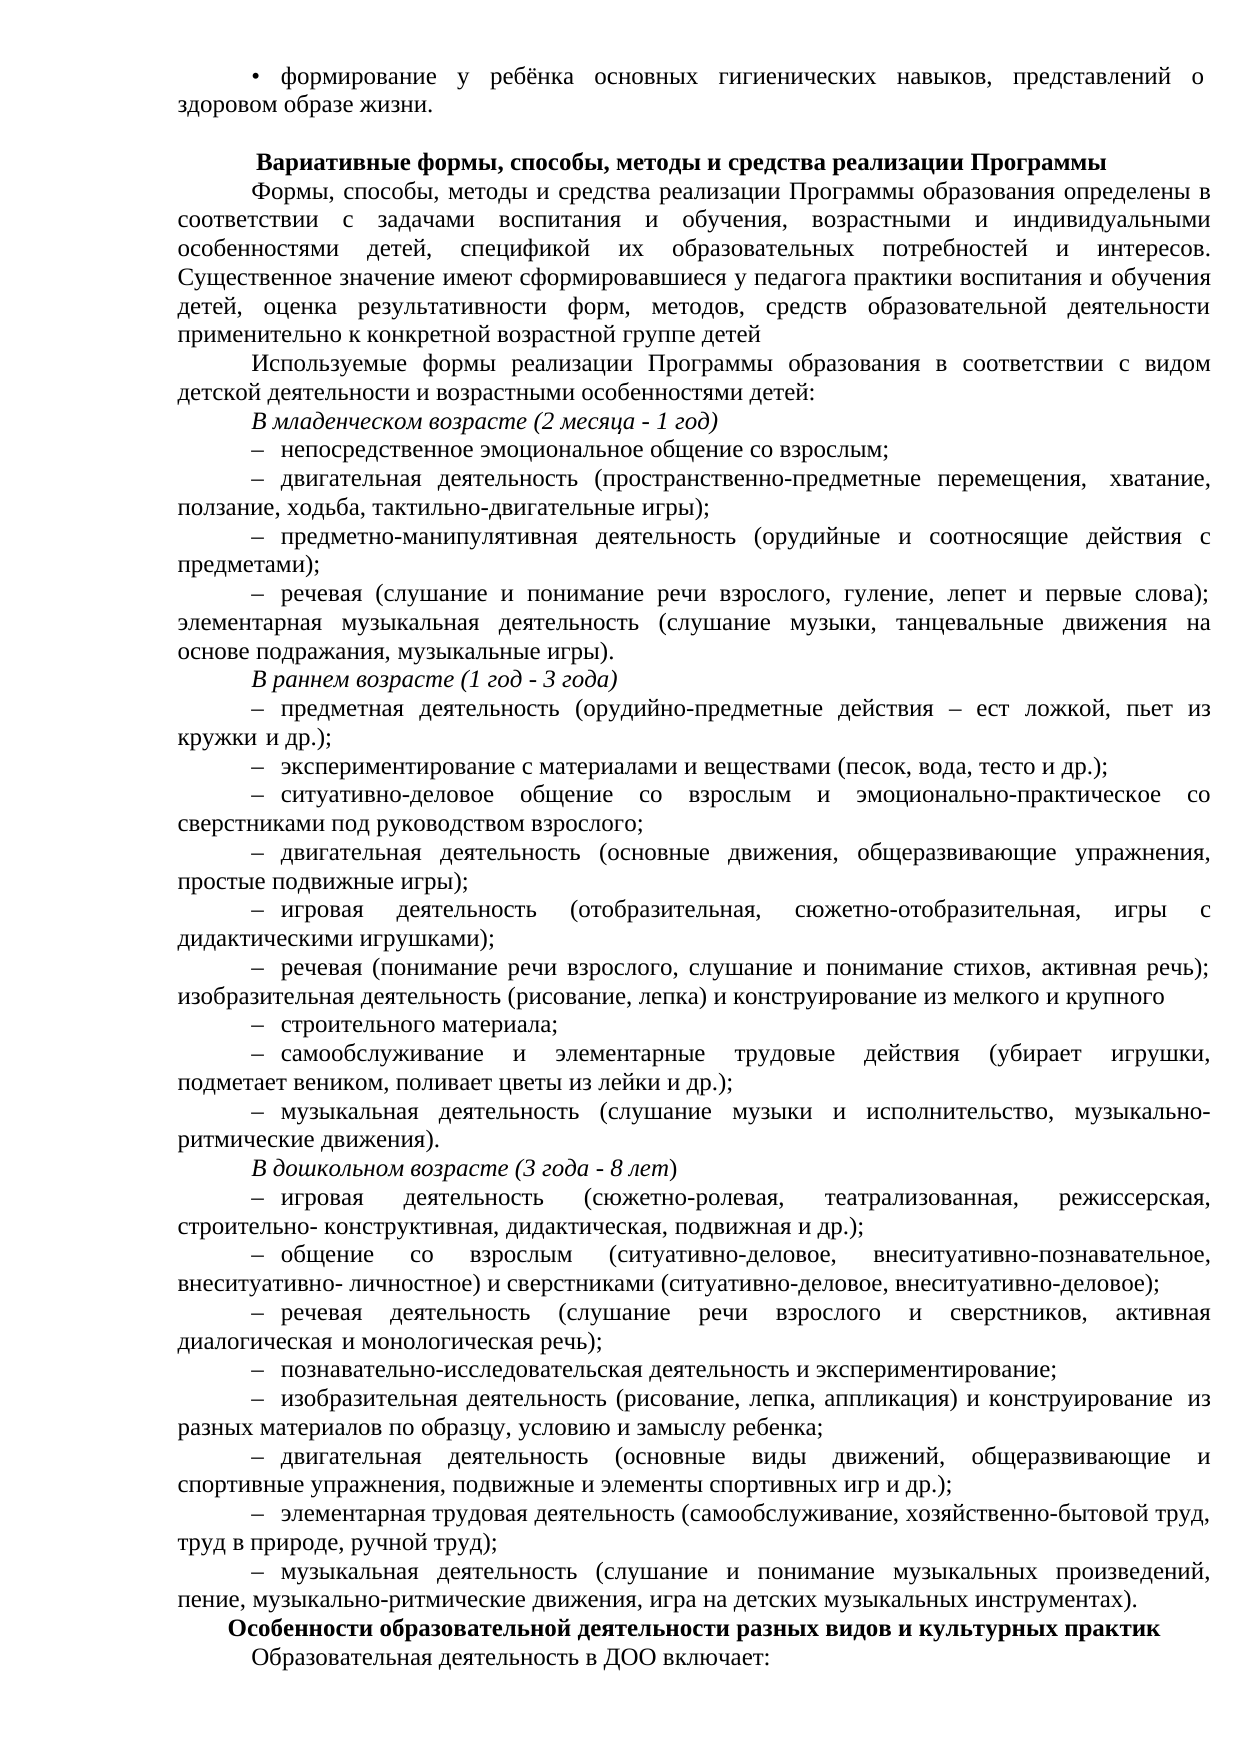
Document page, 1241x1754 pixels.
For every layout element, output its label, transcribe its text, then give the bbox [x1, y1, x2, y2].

list музыкальная деятельность (слушание музыки и исполнительство, музыкально-ритмические движения). [177, 1096, 1211, 1153]
list речевая (понимание речи взрослого, слушание и понимание стихов, активная речь); изобразительная деятельность (рисование, лепка) и конструирование из мелкого и крупного [177, 952, 1211, 1009]
text В дошкольном возрасте (3 года - 8 лет) [177, 1153, 1211, 1182]
text Используемые формы реализации Программы образования в соответствии с видом детской деятельности и возрастными особенностями детей: [177, 348, 1211, 406]
list предметная деятельность (орудийно-предметные действия – ест ложкой, пьет из кружки и др.); [177, 693, 1211, 751]
list формирование у ребёнка основных гигиенических навыков, представлений о здоровом образе жизни. [177, 61, 1205, 118]
list изобразительная деятельность (рисование, лепка, аппликация) и конструирование из разных материалов по образцу, условию и замыслу ребенка; [177, 1383, 1211, 1441]
list двигательная деятельность (основные движения, общеразвивающие упражнения, простые подвижные игры); [177, 837, 1211, 894]
list общение со взрослым (ситуативно-деловое, внеситуативно-познавательное, внеситуативно- личностное) и сверстниками (ситуативно-деловое, внеситуативно-деловое); [177, 1239, 1211, 1297]
list экспериментирование с материалами и веществами (песок, вода, тесто и др.); [177, 751, 1211, 779]
list элементарная трудовая деятельность (самообслуживание, хозяйственно-бытовой труд, труд в природе, ручной труд); [177, 1498, 1211, 1556]
list речевая (слушание и понимание речи взрослого, гуление, лепет и первые слова); элементарная музыкальная деятельность (слушание музыки, танцевальные движения на основе подражания, музыкальные игры). [177, 578, 1211, 664]
list музыкальная деятельность (слушание и понимание музыкальных произведений, пение, музыкально-ритмические движения, игра на детских музыкальных инструментах). [177, 1556, 1211, 1613]
list игровая деятельность (сюжетно-ролевая, театрализованная, режиссерская, строительно- конструктивная, дидактическая, подвижная и др.); [177, 1182, 1211, 1239]
text В раннем возрасте (1 год - 3 года) [177, 664, 1211, 693]
subtitle Вариативные формы, способы, методы и средства реализации Программы [177, 147, 1185, 176]
subtitle Особенности образовательной деятельности разных видов и культурных практик [177, 1613, 1211, 1642]
list непосредственное эмоциональное общение со взрослым; [177, 434, 1211, 463]
list познавательно-исследовательская деятельность и экспериментирование; [177, 1354, 1211, 1383]
subtitle Формы, способы, методы и средства реализации Программы образования определены в соответствии с задачами воспитания и обучения, возрастными и индивидуальными особенностями детей, спецификой их образовательных потребностей и интересов. Существенное значение имеют сформировавшиеся у педагога практики воспитания и обучения детей, оценка результативности форм, методов, средств образовательной деятельности применительно к конкретной возрастной группе детей [177, 176, 1211, 348]
list строительного материала; [177, 1009, 1211, 1038]
list речевая деятельность (слушание речи взрослого и сверстников, активная диалогическая и монологическая речь); [177, 1297, 1211, 1354]
list предметно-манипулятивная деятельность (орудийные и соотносящие действия с предметами); [177, 521, 1211, 578]
list самообслуживание и элементарные трудовые действия (убирает игрушки, подметает веником, поливает цветы из лейки и др.); [177, 1038, 1211, 1096]
list двигательная деятельность (пространственно-предметные перемещения, хватание, ползание, ходьба, тактильно-двигательные игры); [177, 463, 1211, 521]
list игровая деятельность (отобразительная, сюжетно-отобразительная, игры с дидактическими игрушками); [177, 894, 1211, 952]
text В младенческом возрасте (2 месяца - 1 год) [177, 406, 1211, 434]
list двигательная деятельность (основные виды движений, общеразвивающие и спортивные упражнения, подвижные и элементы спортивных игр и др.); [177, 1441, 1211, 1498]
text Образовательная деятельность в ДОО включает: [251, 1642, 1211, 1671]
list ситуативно-деловое общение со взрослым и эмоционально-практическое со сверстниками под руководством взрослого; [177, 779, 1211, 837]
